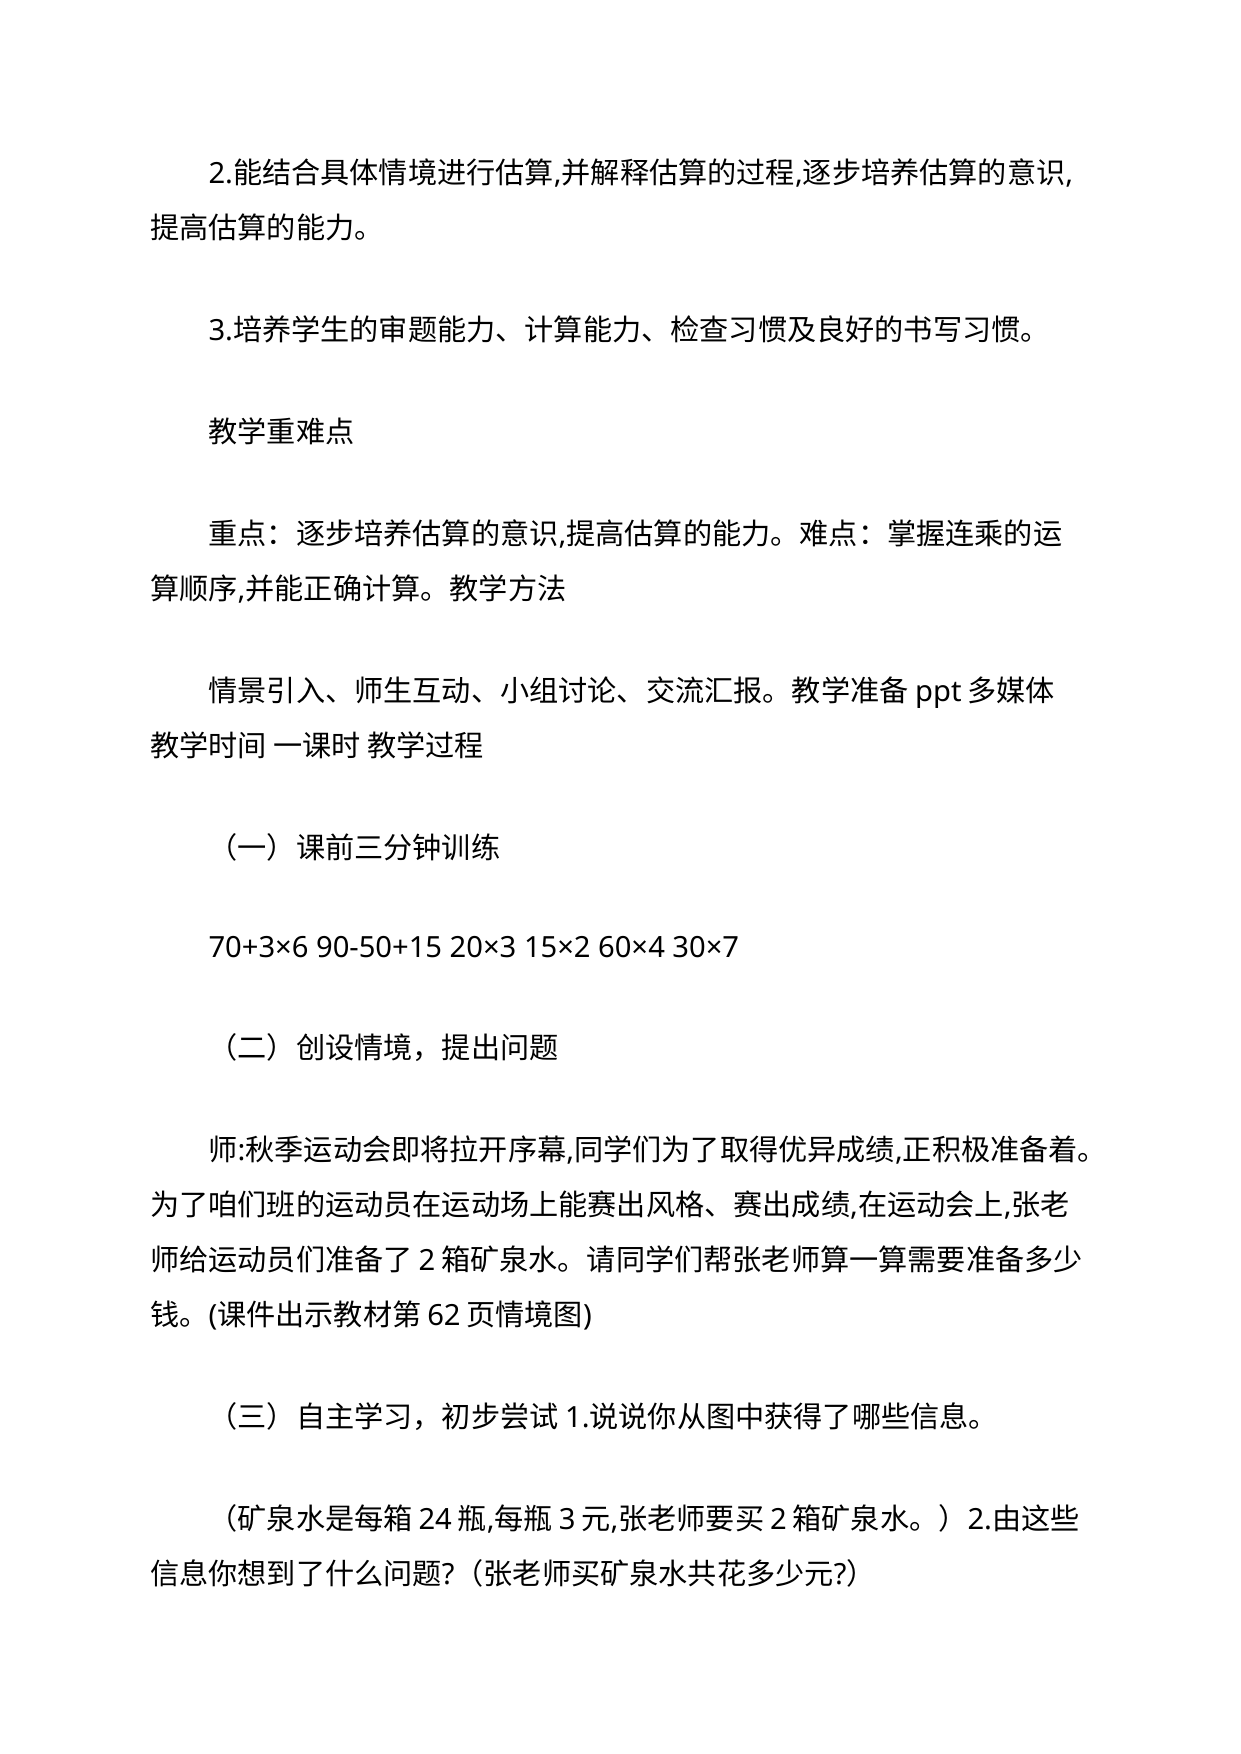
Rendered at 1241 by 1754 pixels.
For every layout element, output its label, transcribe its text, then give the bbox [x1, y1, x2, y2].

text （一）课前三分钟训练 [150, 824, 1090, 867]
text 重点：逐步培养估算的意识,提高估算的能力。难点：掌握连乘的运算顺序,并能正确计算。教学方法 [150, 511, 1090, 608]
text （矿泉水是每箱24瓶,每瓶3元,张老师要买2箱矿泉水。）2.由这些信息你想到了什么问题?（张老师买矿泉水共花多少元?） [150, 1495, 1090, 1593]
text 2.能结合具体情境进行估算,并解释估算的过程,逐步培养估算的意识,提高估算的能力。 [150, 150, 1090, 247]
text 师:秋季运动会即将拉开序幕,同学们为了取得优异成绩,正积极准备着。为了咱们班的运动员在运动场上能赛出风格、赛出成绩,在运动会上,张老师给运动员们准备了2箱矿泉水。请同学们帮张老师算一算需要准备多少钱。(课件出示教材第62页情境图) [150, 1126, 1090, 1334]
text （三）自主学习，初步尝试 1.说说你从图中获得了哪些信息。 [150, 1393, 1090, 1436]
text 70+3×6 90-50+15 20×3 15×2 60×4 30×7 [150, 926, 1090, 966]
text 3.培养学生的审题能力、计算能力、检查习惯及良好的书写习惯。 [150, 307, 1090, 349]
text （二）创设情境，提出问题 [150, 1024, 1090, 1067]
text 教学重难点 [150, 409, 1090, 451]
text 情景引入、师生互动、小组讨论、交流汇报。教学准备 ppt多媒体 教学时间 一课时 教学过程 [150, 667, 1090, 765]
